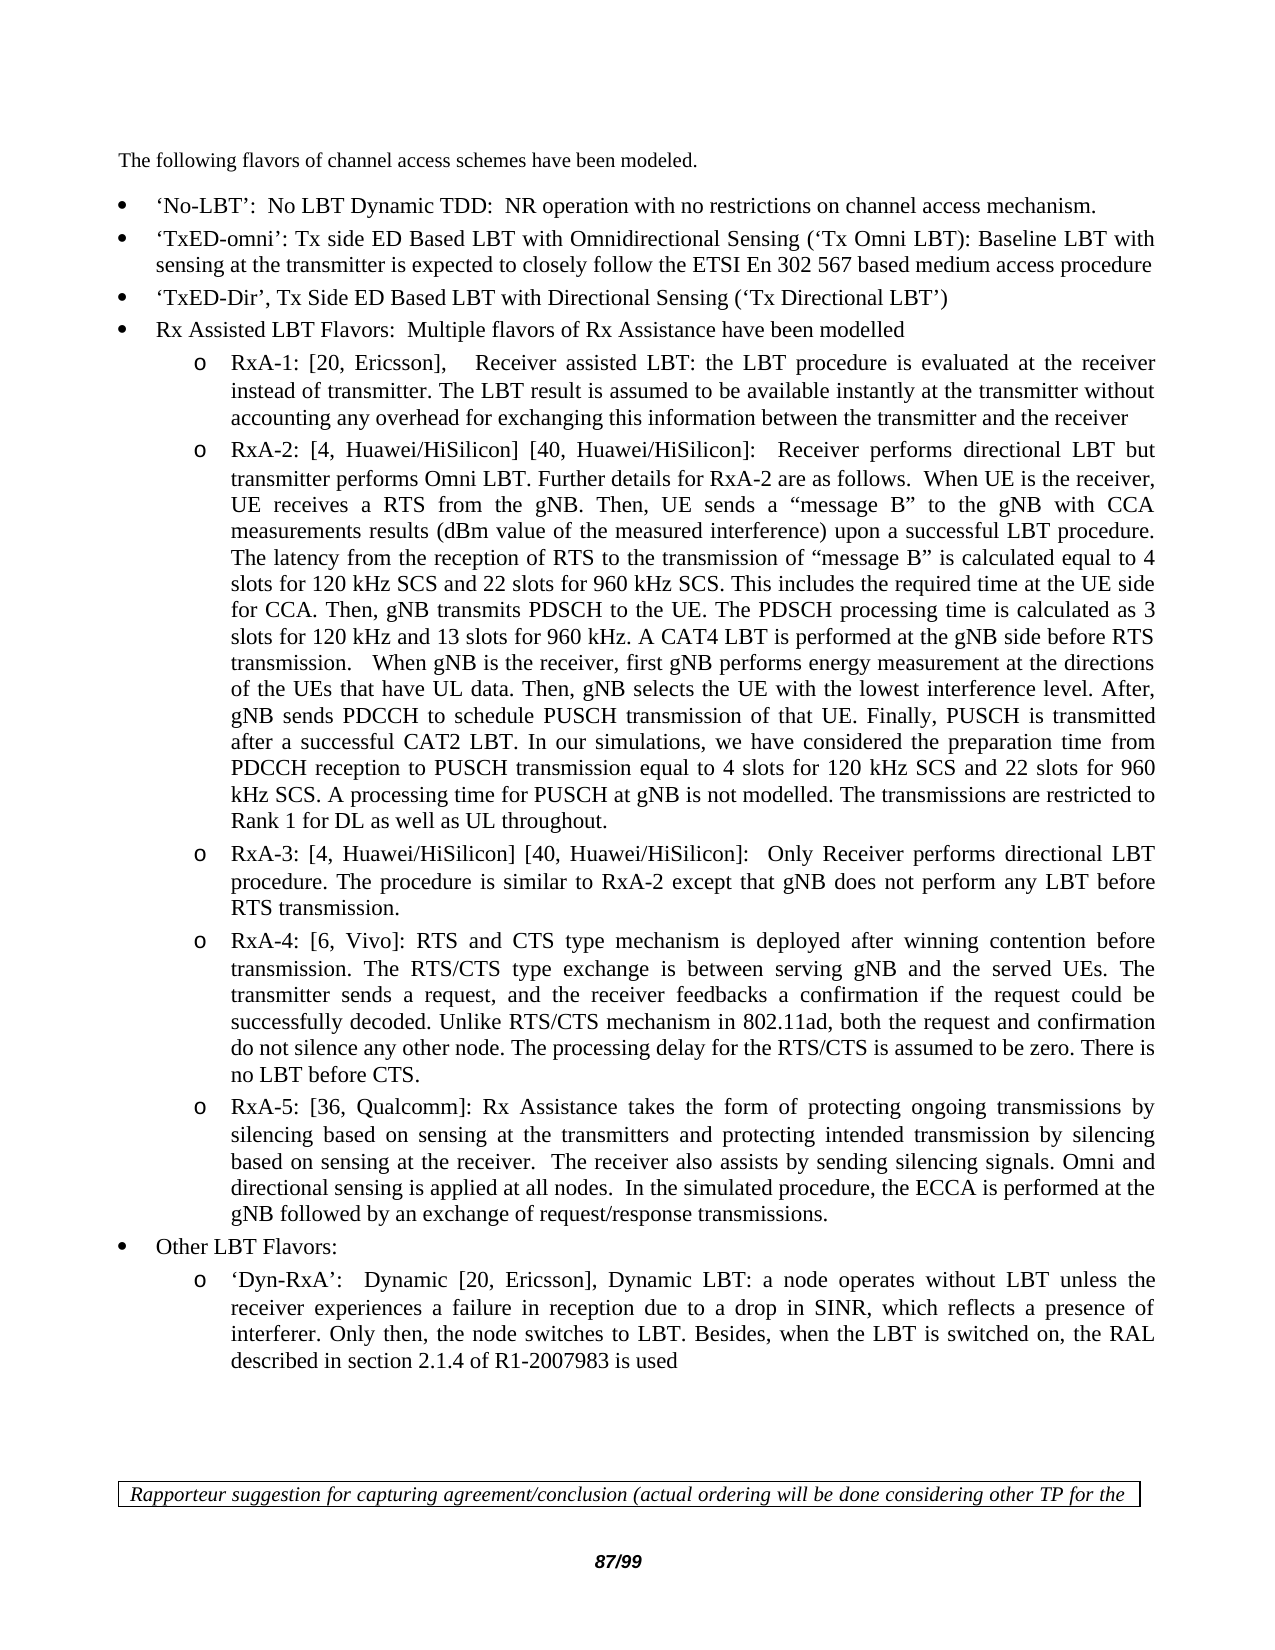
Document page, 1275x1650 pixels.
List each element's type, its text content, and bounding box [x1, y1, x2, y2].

list Other LBT Flavors: [118, 1233, 1157, 1259]
list RxA-2: [4, Huawei/HiSilicon] [40, Huawei/HiSilicon]: Receiver performs directional LBT but transmitter performs Omni LBT. Further details for RxA-2 are as follows. When UE is the receiver, UE receives a RTS from the gNB. Then, UE sends a “message B” to the gNB with CCA measurements results (dBm value of the measured interference) upon a successful LBT procedure. The latency from the reception of RTS to the transmission of “message B” is calculated equal to 4 slots for 120 kHz SCS and 22 slots for 960 kHz SCS. This includes the required time at the UE side for CCA. Then, gNB transmits PDSCH to the UE. The PDSCH processing time is calculated as 3 slots for 120 kHz and 13 slots for 960 kHz. A CAT4 LBT is performed at the gNB side before RTS transmission. When gNB is the receiver, first gNB performs energy measurement at the directions of the UEs that have UL data. Then, gNB selects the UE with the lowest interference level. After, gNB sends PDCCH to schedule PUSCH transmission of that UE. Finally, PUSCH is transmitted after a successful CAT2 LBT. In our simulations, we have considered the preparation time from PDCCH reception to PUSCH transmission equal to 4 slots for 120 kHz SCS and 22 slots for 960 kHz SCS. A processing time for PUSCH at gNB is not modelled. The transmissions are restricted to Rank 1 for DL as well as UL throughout. [193, 436, 1157, 833]
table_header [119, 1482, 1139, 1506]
list RxA-4: [6, Vivo]: RTS and CTS type mechanism is deployed after winning contention before transmission. The RTS/CTS type exchange is between serving gNB and the served UEs. The transmitter sends a request, and the receiver feedbacks a confirmation if the request could be successfully decoded. Unlike RTS/CTS mechanism in 802.11ad, both the request and confirmation do not silence any other node. The processing delay for the RTS/CTS is assumed to be zero. There is no LBT before CTS. [193, 927, 1157, 1087]
list ‘Dyn-RxA’: Dynamic [20, Ericsson], Dynamic LBT: a node operates without LBT unless the receiver experiences a failure in reception due to a drop in SINR, which reflects a presence of interferer. Only then, the node switches to LBT. Besides, when the LBT is switched on, the RAL described in section 2.1.4 of R1-2007983 is used [193, 1266, 1157, 1373]
list ‘No-LBT’: No LBT Dynamic TDD: NR operation with no restrictions on channel access mechanism. [118, 192, 1157, 219]
list RxA-5: [36, Qualcomm]: Rx Assistance takes the form of protecting ongoing transmissions by silencing based on sensing at the transmitters and protecting intended transmission by silencing based on sensing at the receiver. The receiver also assists by sending silencing signals. Omni and directional sensing is applied at all nodes. In the simulated procedure, the ECCA is performed at the gNB followed by an exchange of request/response transmissions. [193, 1093, 1157, 1227]
text The following flavors of channel access schemes have been modeled. [118, 148, 1157, 172]
list RxA-1: [20, Ericsson], Receiver assisted LBT: the LBT procedure is evaluated at the receiver instead of transmitter. The LBT result is assumed to be available instantly at the transmitter without accounting any overhead for exchanging this information between the transmitter and the receiver [193, 349, 1157, 430]
list RxA-3: [4, Huawei/HiSilicon] [40, Huawei/HiSilicon]: Only Receiver performs directional LBT procedure. The procedure is similar to RxA-2 except that gNB does not perform any LBT before RTS transmission. [193, 840, 1157, 921]
list Rx Assisted LBT Flavors: Multiple flavors of Rx Assistance have been modelled [118, 317, 1157, 343]
list ‘TxED-omni’: Tx side ED Based LBT with Omnidirectional Sensing (‘Tx Omni LBT): Baseline LBT with sensing at the transmitter is expected to closely follow the ETSI En 302 567 based medium access procedure [118, 225, 1157, 278]
list ‘TxED-Dir’, Tx Side ED Based LBT with Directional Sensing (‘Tx Directional LBT’) [118, 284, 1157, 310]
